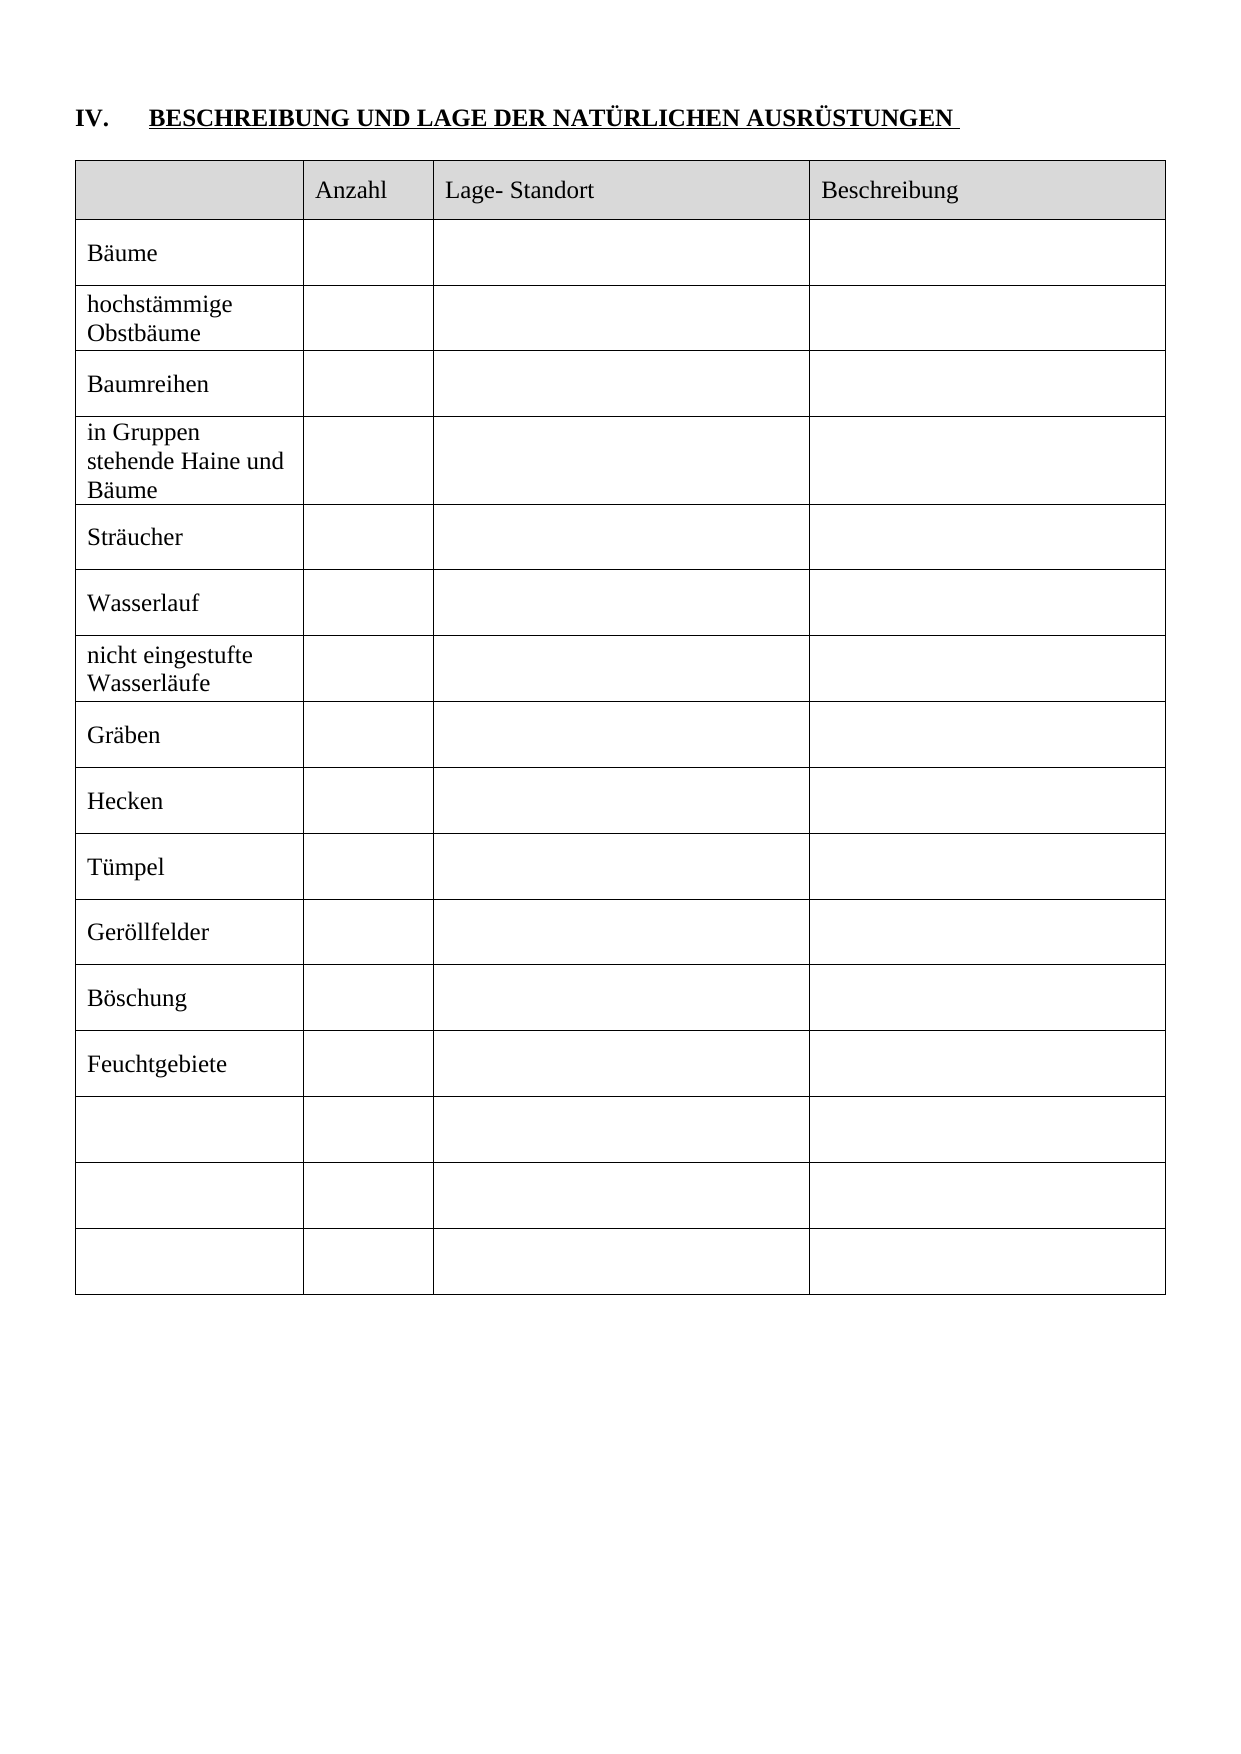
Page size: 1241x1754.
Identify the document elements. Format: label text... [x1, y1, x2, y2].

table_cell [434, 1031, 809, 1096]
table_cell [76, 1229, 303, 1293]
table_header Anzahl [304, 161, 433, 219]
table_cell [304, 505, 433, 569]
table_cell [434, 702, 809, 767]
table_cell in Gruppen stehende Haine und Bäume [76, 417, 303, 503]
table_cell [304, 702, 433, 767]
table_header [76, 161, 303, 219]
table_cell [304, 351, 433, 416]
table_cell [434, 220, 809, 284]
table_cell [810, 702, 1165, 767]
table_cell [434, 965, 809, 1030]
table_cell [76, 1163, 303, 1228]
table_cell [304, 220, 433, 284]
table_cell Wasserlauf [76, 570, 303, 635]
table_cell [810, 351, 1165, 416]
table_cell [434, 505, 809, 569]
table_cell [810, 1031, 1165, 1096]
table_cell Geröllfelder [76, 900, 303, 964]
table_cell [304, 900, 433, 964]
table_cell Sträucher [76, 505, 303, 569]
table_cell [434, 570, 809, 635]
table_cell Böschung [76, 965, 303, 1030]
table_cell [810, 220, 1165, 284]
table_cell [810, 834, 1165, 898]
table_cell [76, 1097, 303, 1162]
table_cell [434, 1229, 809, 1293]
table_cell [304, 636, 433, 701]
table_cell Feuchtgebiete [76, 1031, 303, 1096]
table_cell [304, 1163, 433, 1228]
table_cell [304, 417, 433, 503]
table_cell Tümpel [76, 834, 303, 898]
table_cell [434, 1097, 809, 1162]
table_cell [810, 286, 1165, 350]
table_cell [810, 768, 1165, 833]
table_cell [810, 1163, 1165, 1228]
table_cell [434, 286, 809, 350]
table_cell [434, 417, 809, 503]
list BESCHREIBUNG UND LAGE DER NATÜRLICHEN AUSRÜSTUNGEN [75, 103, 1165, 131]
table_cell [304, 1229, 433, 1293]
table_cell Hecken [76, 768, 303, 833]
table_cell [304, 1031, 433, 1096]
table_header Beschreibung [810, 161, 1165, 219]
table_cell hochstämmige Obstbäume [76, 286, 303, 350]
table_cell [810, 1097, 1165, 1162]
table_cell Bäume [76, 220, 303, 284]
table_cell [810, 900, 1165, 964]
table_cell [434, 636, 809, 701]
table_cell [304, 965, 433, 1030]
table_cell [810, 505, 1165, 569]
table_cell [304, 768, 433, 833]
table_cell [304, 834, 433, 898]
table_cell Gräben [76, 702, 303, 767]
table_cell nicht eingestufte Wasserläufe [76, 636, 303, 701]
table_cell [434, 768, 809, 833]
table_header Lage- Standort [434, 161, 809, 219]
table_cell [434, 351, 809, 416]
table_cell [434, 1163, 809, 1228]
table_cell [434, 834, 809, 898]
table_cell [810, 965, 1165, 1030]
table_cell [304, 286, 433, 350]
table_cell [810, 1229, 1165, 1293]
table_cell Baumreihen [76, 351, 303, 416]
table_cell [810, 570, 1165, 635]
table_cell [810, 417, 1165, 503]
table_cell [434, 900, 809, 964]
table_cell [304, 1097, 433, 1162]
table_cell [810, 636, 1165, 701]
table_cell [304, 570, 433, 635]
